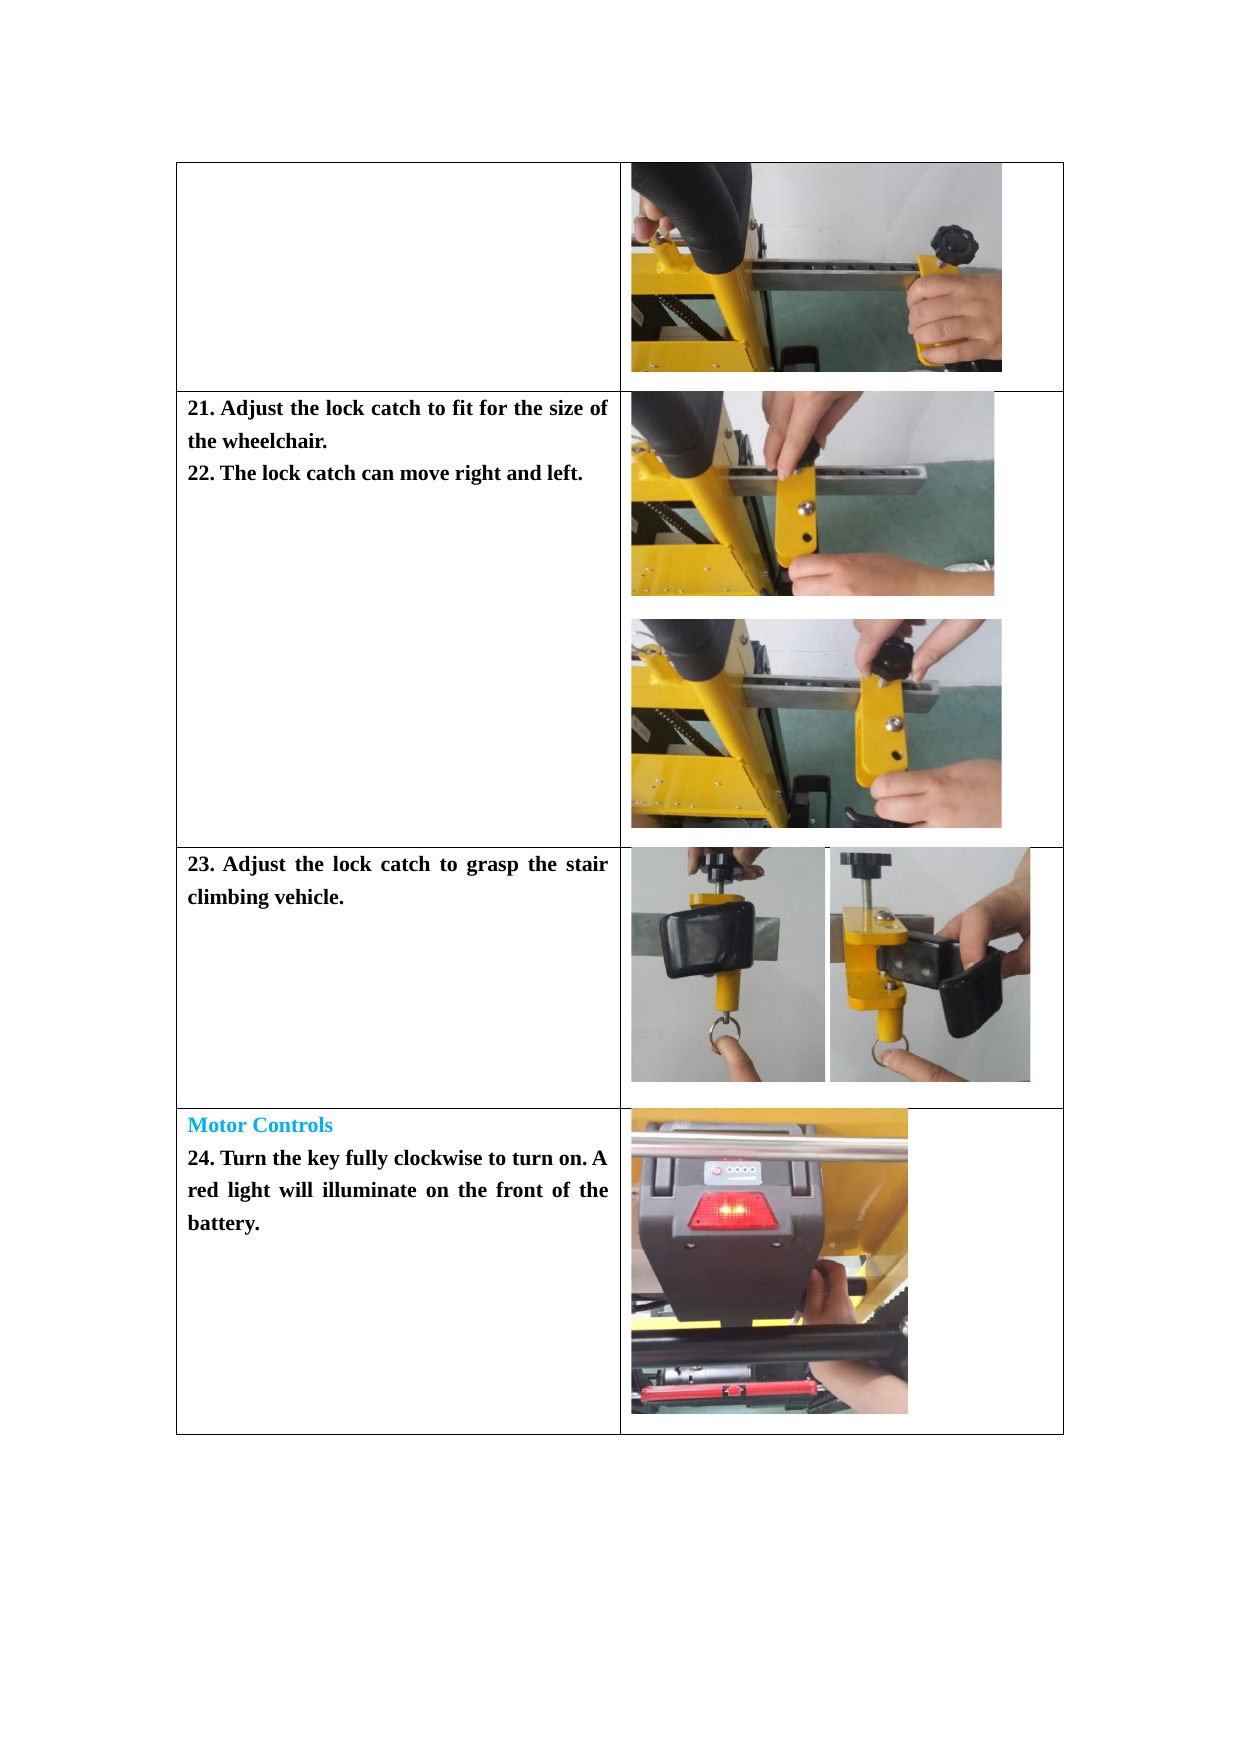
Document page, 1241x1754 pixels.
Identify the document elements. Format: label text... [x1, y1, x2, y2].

table_cell 21. Adjust the lock catch to fit for the size of the wheelchair. 22. The lock catch can move right and left. [177, 392, 620, 847]
picture [631, 391, 995, 596]
picture [631, 163, 1002, 372]
picture [631, 619, 1002, 828]
table_cell [621, 392, 1063, 847]
picture [631, 847, 826, 1082]
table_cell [177, 163, 620, 391]
table_cell 23. Adjust the lock catch to grasp the stair climbing vehicle. [177, 848, 620, 1108]
table_cell [621, 848, 1063, 1108]
table_cell [621, 1109, 1063, 1434]
table_cell [621, 163, 1063, 391]
picture [631, 1108, 908, 1414]
table_cell Motor Controls 24. Turn the key fully clockwise to turn on. A red light will illuminate on the front of the battery. [177, 1109, 620, 1434]
picture [830, 847, 1031, 1082]
